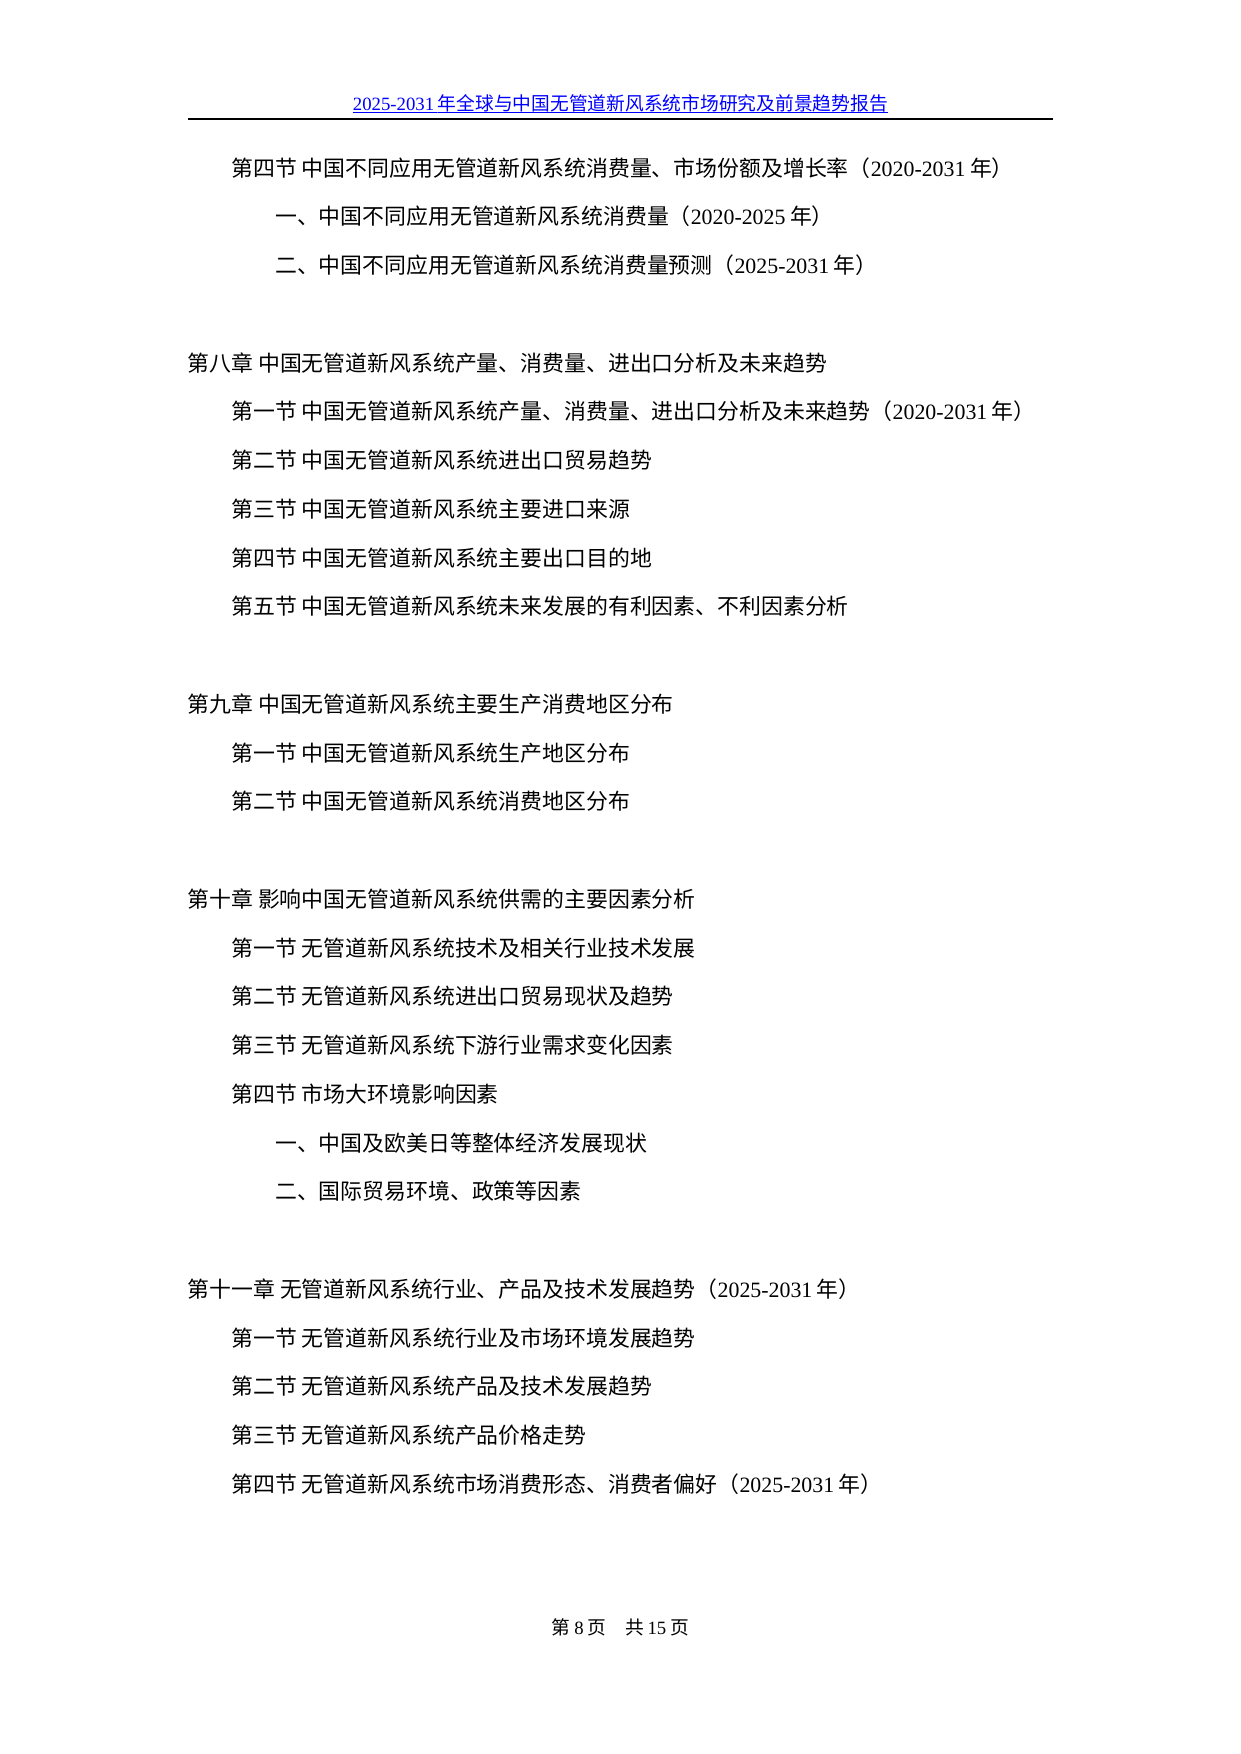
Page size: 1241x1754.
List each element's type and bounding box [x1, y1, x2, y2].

text [187, 150, 1053, 1499]
